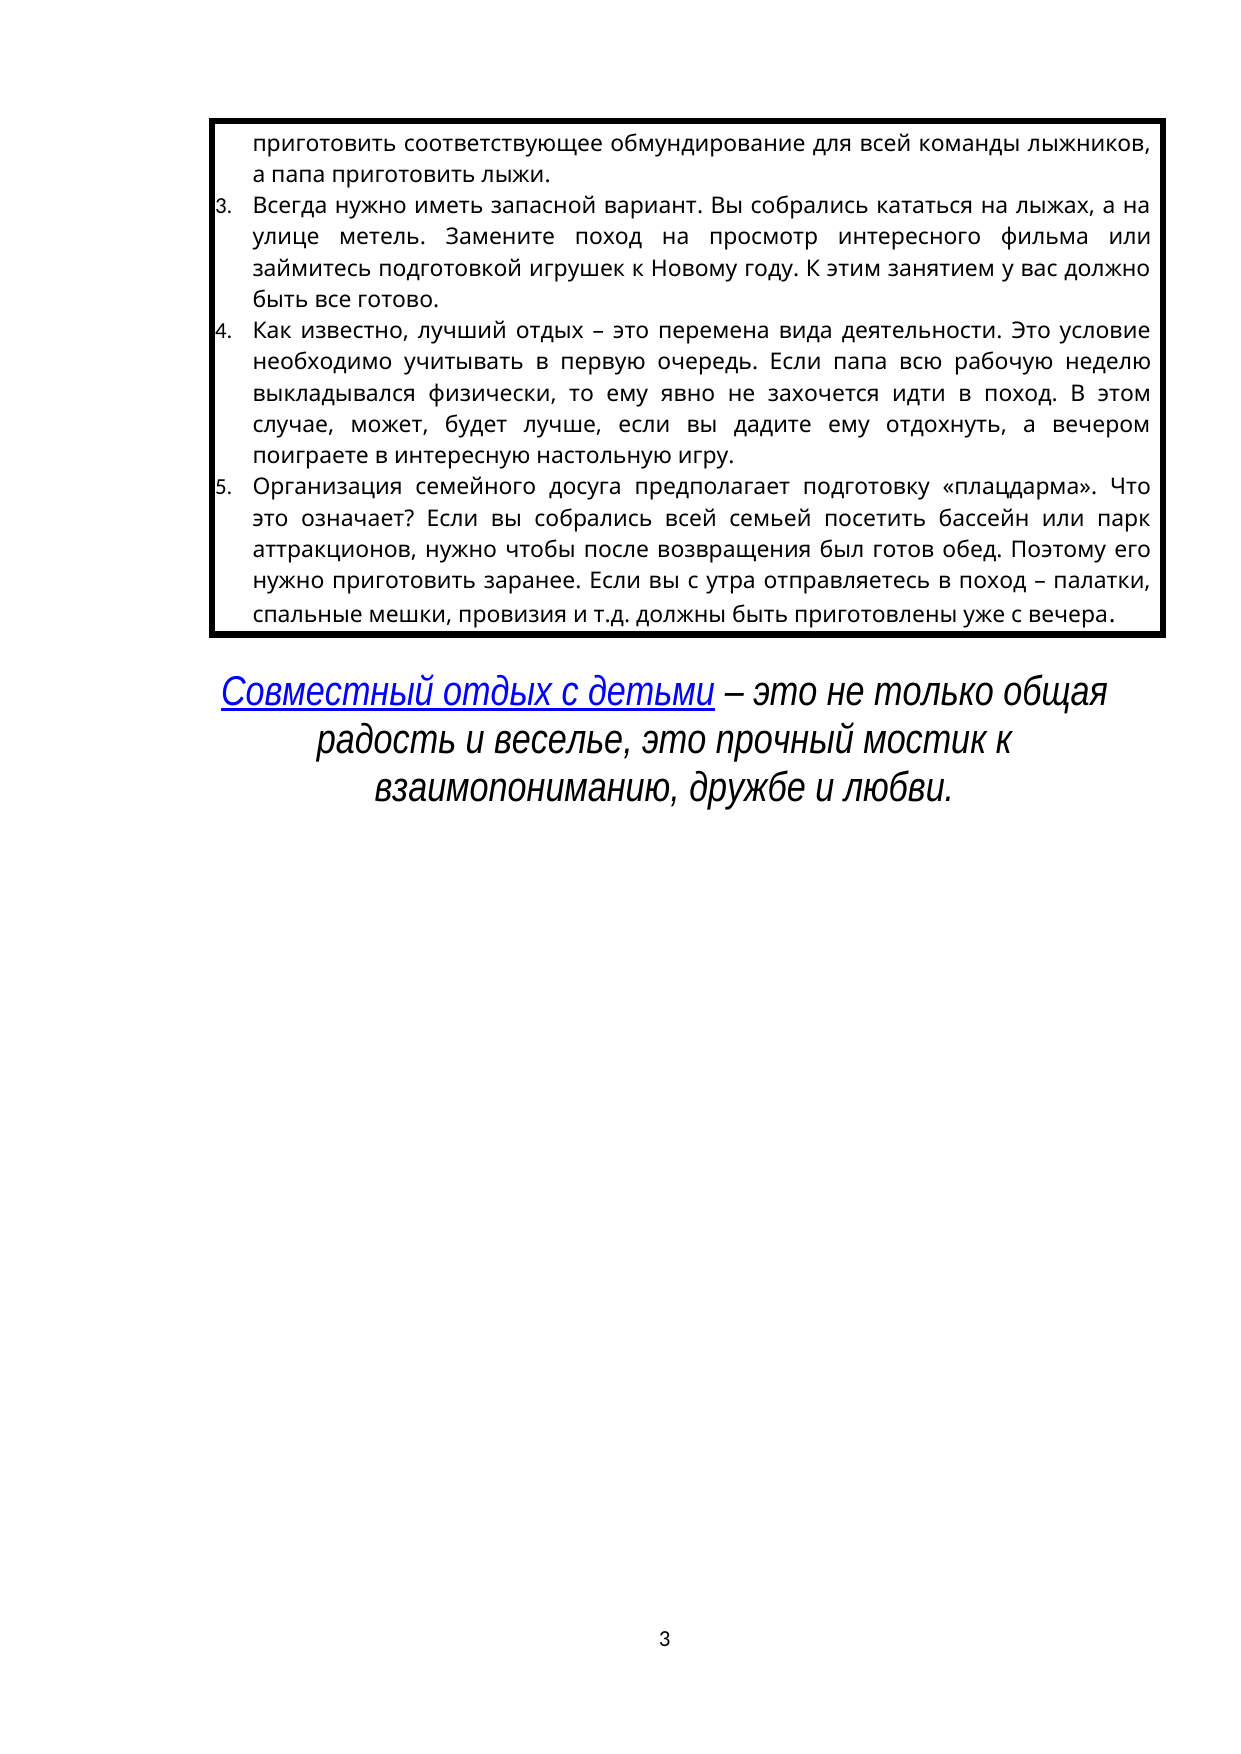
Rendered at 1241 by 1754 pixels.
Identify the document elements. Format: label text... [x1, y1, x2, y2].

list Как известно, лучший отдых – это перемена вида деятельности. Это условие необходимо учитывать в первую очередь. Если папа всю рабочую неделю выкладывался физически, то ему явно не захочется идти в поход. В этом случае, может, будет лучше, если вы дадите ему отдохнуть, а вечером поиграете в интересную настольную игру. [215, 306, 1160, 462]
list Организация семейного досуга предполагает подготовку «плацдарма». Что это означает? Если вы собрались всей семьей посетить бассейн или парк аттракционов, нужно чтобы после возвращения был готов обед. Поэтому его нужно приготовить заранее. Если вы с утра отправляетесь в поход – палатки, спальные мешки, провизия и т.д. должны быть приготовлены уже с вечера. [215, 462, 1160, 631]
list Всегда нужно иметь запасной вариант. Вы собрались кататься на лыжах, а на улице метель. Замените поход на просмотр интересного фильма или займитесь подготовкой игрушек к Новому году. К этим занятием у вас должно быть все готово. [215, 181, 1160, 306]
text Совместный отдых с детьми – это не только общая радость и веселье, это прочный мостик к взаимопониманию, дружбе и любви. [177, 667, 1152, 810]
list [215, 124, 1160, 181]
